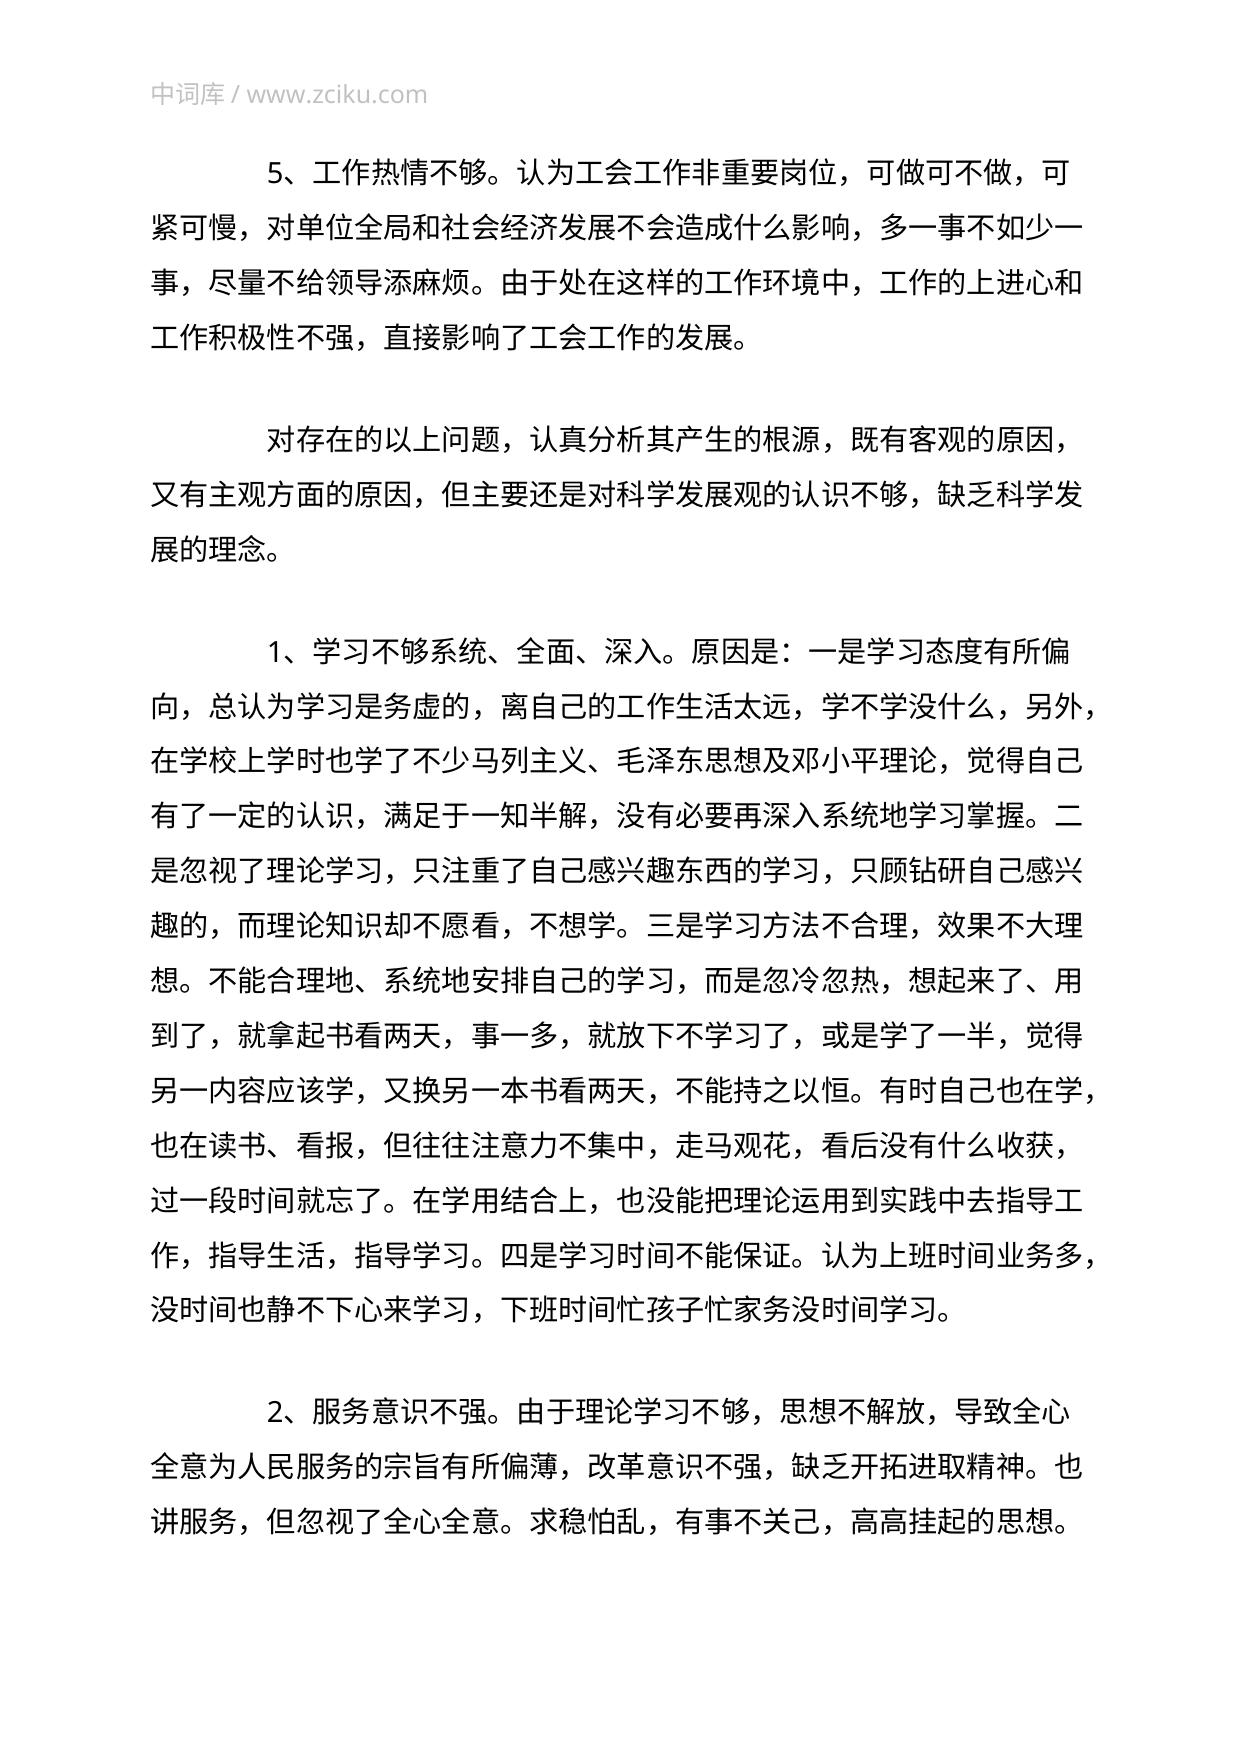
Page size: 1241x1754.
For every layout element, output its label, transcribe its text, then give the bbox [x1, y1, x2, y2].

text 对存在的以上问题，认真分析其产生的根源，既有客观的原因，又有主观方面的原因，但主要还是对科学发展观的认识不够，缺乏科学发展的理念。 [150, 417, 1090, 569]
text 5、工作热情不够。认为工会工作非重要岗位，可做可不做，可紧可慢，对单位全局和社会经济发展不会造成什么影响，多一事不如少一事，尽量不给领导添麻烦。由于处在这样的工作环境中，工作的上进心和工作积极性不强，直接影响了工会工作的发展。 [150, 150, 1090, 357]
text 1、学习不够系统、全面、深入。原因是：一是学习态度有所偏向，总认为学习是务虚的，离自己的工作生活太远，学不学没什么，另外，在学校上学时也学了不少马列主义、毛泽东思想及邓小平理论，觉得自己有了一定的认识，满足于一知半解，没有必要再深入系统地学习掌握。二是忽视了理论学习，只注重了自己感兴趣东西的学习，只顾钻研自己感兴趣的，而理论知识却不愿看，不想学。三是学习方法不合理，效果不大理想。不能合理地、系统地安排自己的学习，而是忽冷忽热，想起来了、用到了，就拿起书看两天，事一多，就放下不学习了，或是学了一半，觉得另一内容应该学，又换另一本书看两天，不能持之以恒。有时自己也在学，也在读书、看报，但往往注意力不集中，走马观花，看后没有什么收获，过一段时间就忘了。在学用结合上，也没能把理论运用到实践中去指导工作，指导生活，指导学习。四是学习时间不能保证。认为上班时间业务多，没时间也静不下心来学习，下班时间忙孩子忙家务没时间学习。 [150, 628, 1090, 1329]
text 2、服务意识不强。由于理论学习不够，思想不解放，导致全心全意为人民服务的宗旨有所偏薄，改革意识不强，缺乏开拓进取精神。也讲服务，但忽视了全心全意。求稳怕乱，有事不关己，高高挂起的思想。 [150, 1389, 1090, 1541]
